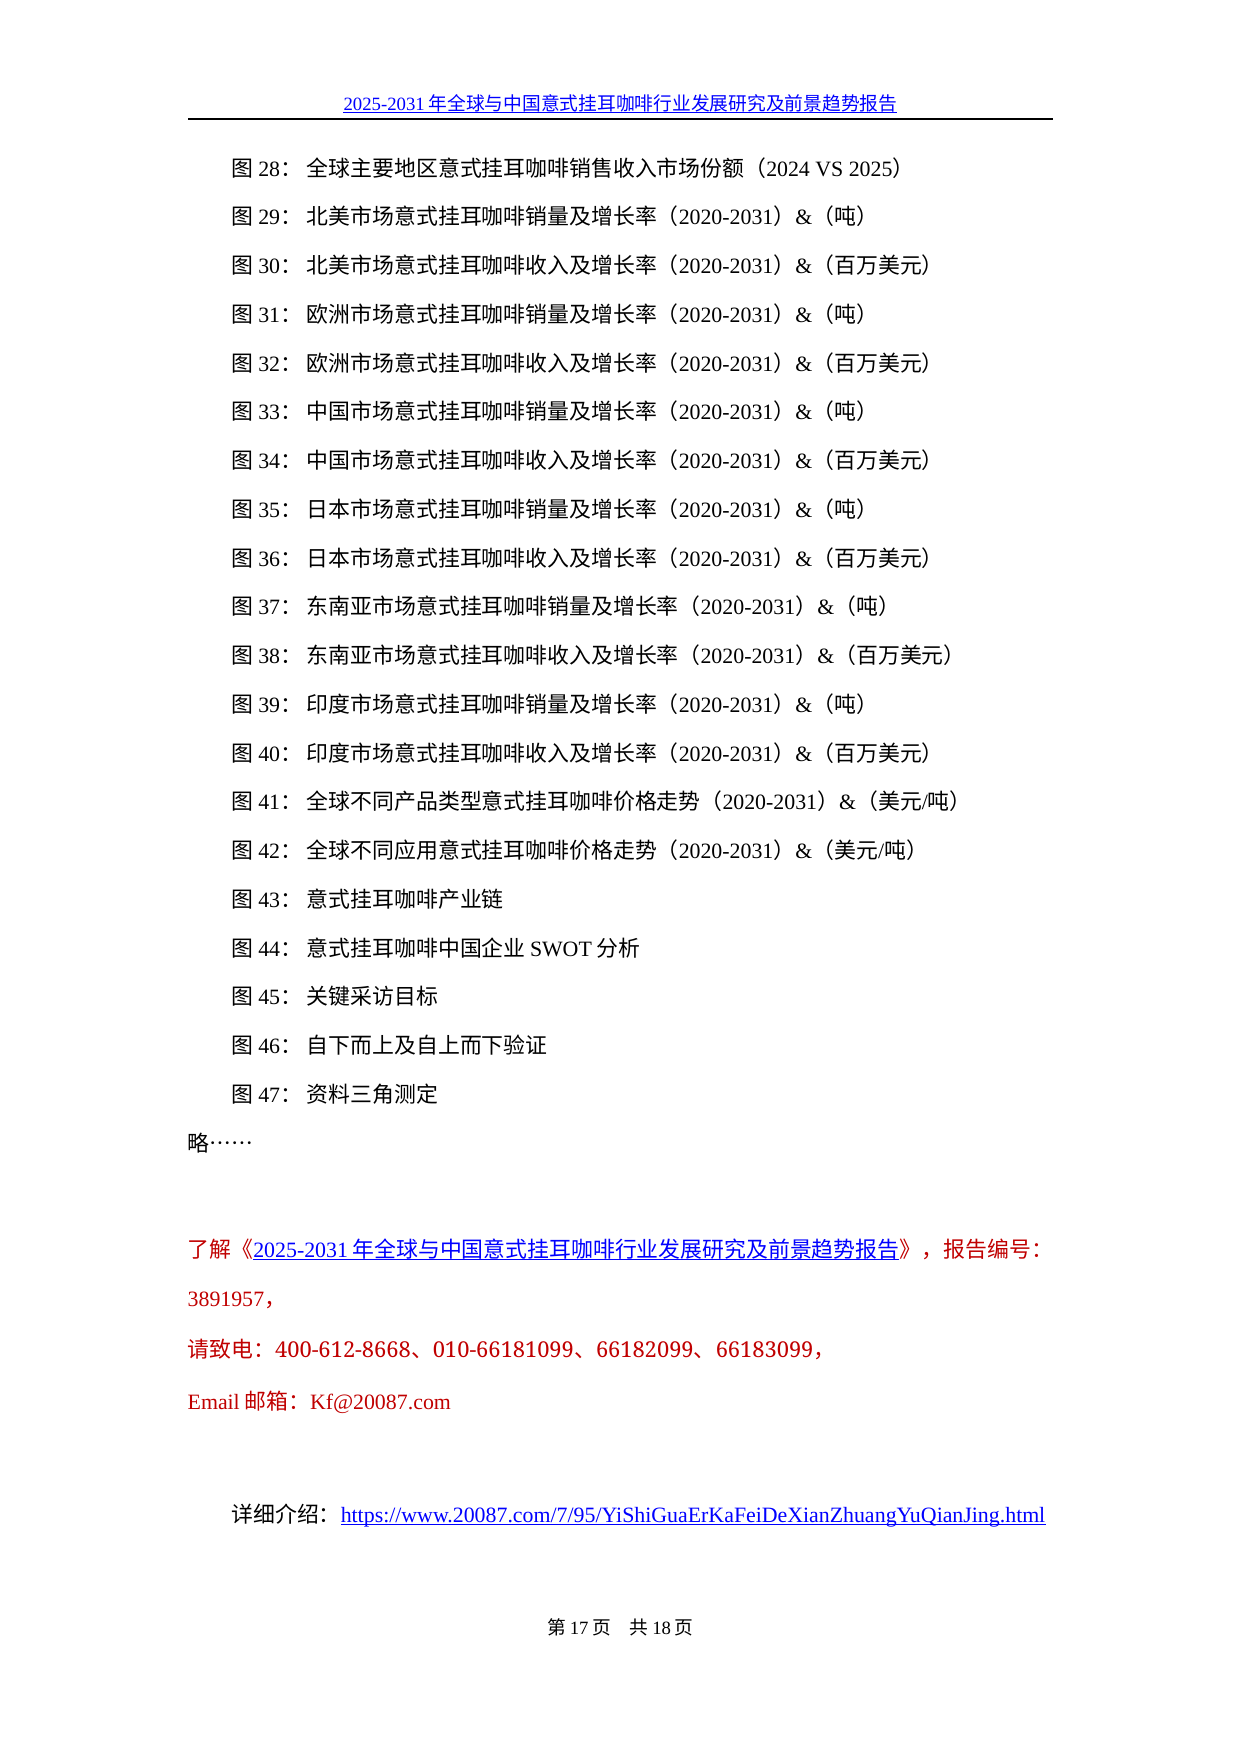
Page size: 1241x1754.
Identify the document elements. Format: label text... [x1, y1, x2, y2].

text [187, 150, 1053, 1158]
text Email邮箱：Kf@20087.com [187, 1383, 1053, 1416]
text 请致电：400-612-8668、010-66181099、66182099、66183099， [187, 1332, 1053, 1364]
text 了解《2025-2031年全球与中国意式挂耳咖啡行业发展研究及前景趋势报告》，报告编号：3891957， [187, 1232, 1053, 1313]
text 详细介绍：https://www.20087.com/7/95/YiShiGuaErKaFeiDeXianZhuangYuQianJing.html [187, 1496, 1053, 1529]
